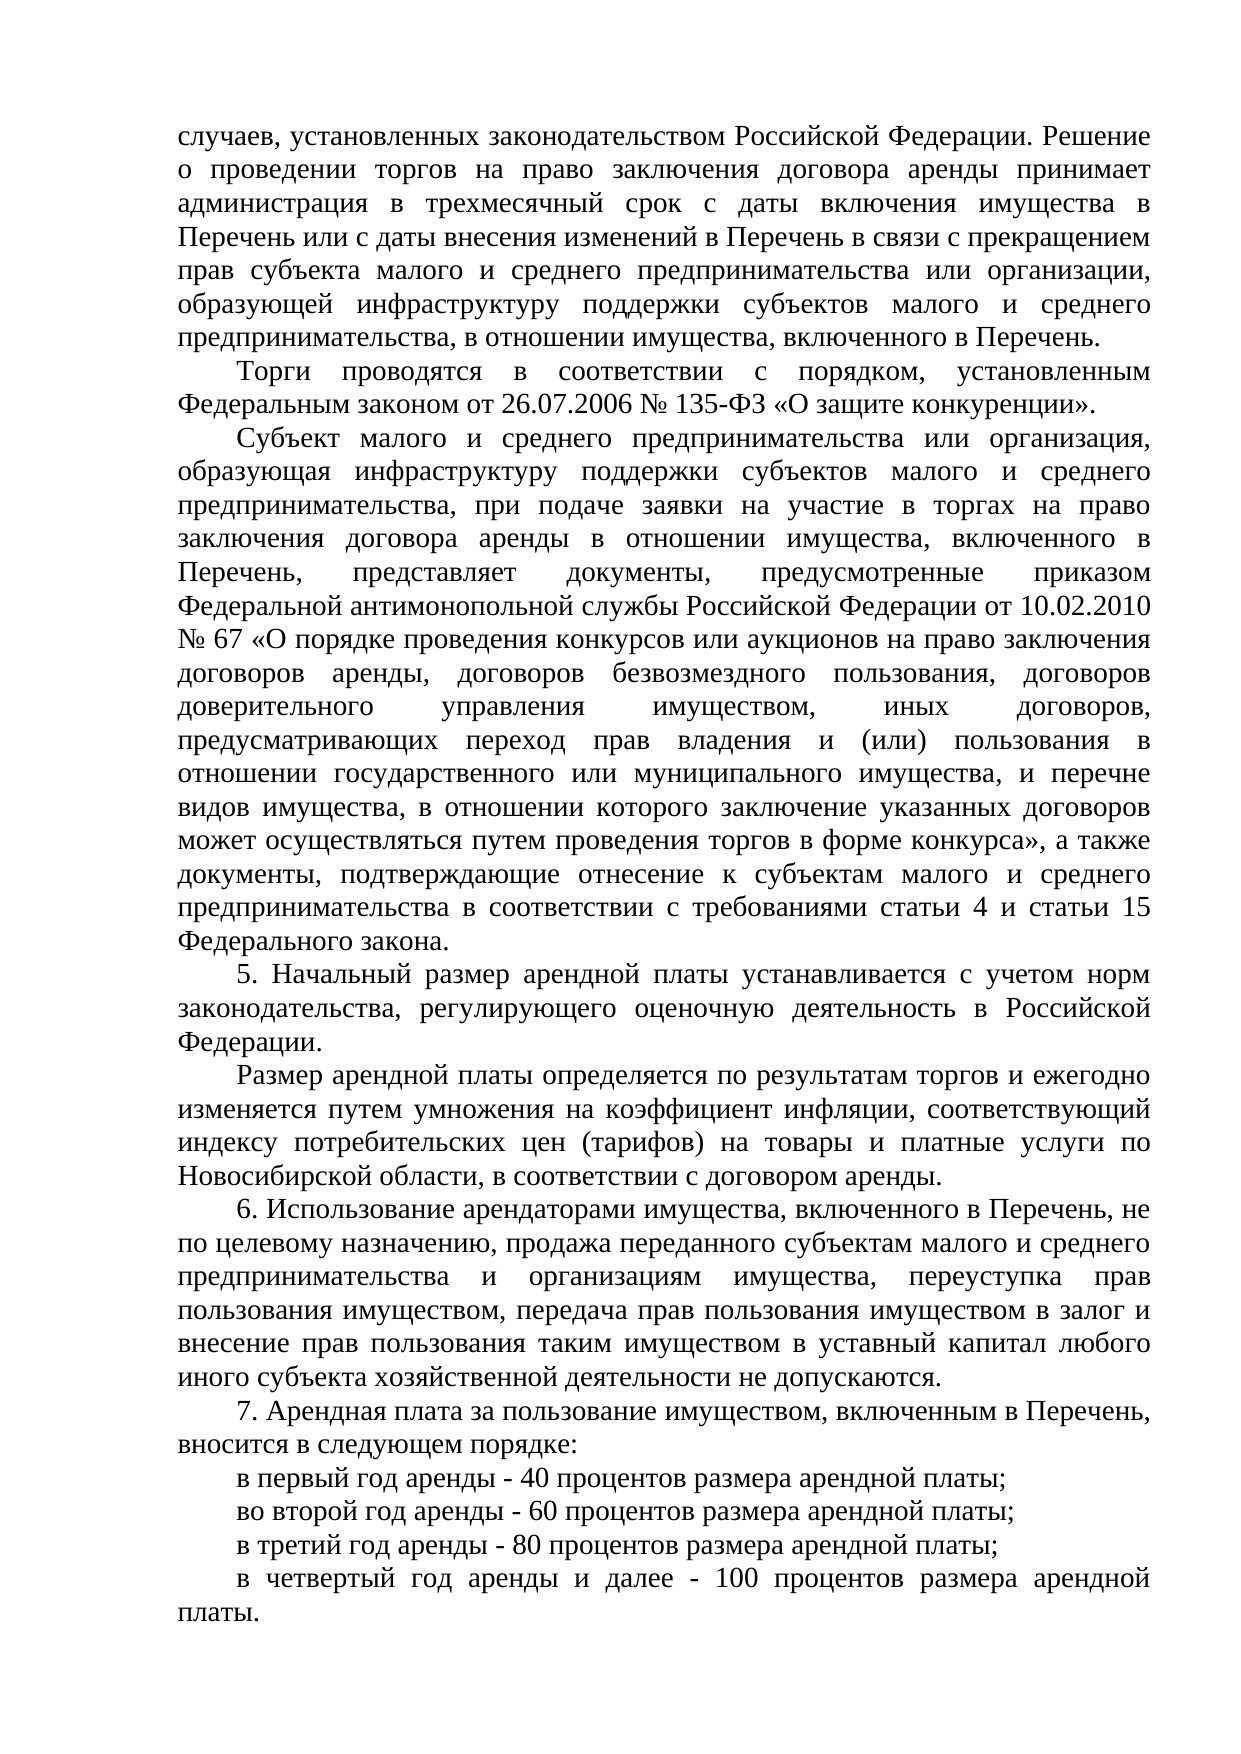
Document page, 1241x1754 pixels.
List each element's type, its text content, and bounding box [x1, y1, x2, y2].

text 6. Использование арендаторами имущества, включенного в Перечень, не по целевому назначению, продажа переданного субъектам малого и среднего предпринимательства и организациям имущества, переуступка прав пользования имуществом, передача прав пользования имуществом в залог и внесение прав пользования таким имуществом в уставный капитал любого иного субъекта хозяйственной деятельности не допускаются. [177, 1191, 1152, 1393]
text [177, 118, 1152, 353]
text в третий год аренды - 80 процентов размера арендной платы; [177, 1527, 1152, 1560]
text Субъект малого и среднего предпринимательства или организация, образующая инфраструктуру поддержки субъектов малого и среднего предпринимательства, при подаче заявки на участие в торгах на право заключения договора аренды в отношении имущества, включенного в Перечень, представляет документы, предусмотренные приказом Федеральной антимонопольной службы Российской Федерации от 10.02.2010 № 67 «О порядке проведения конкурсов или аукционов на право заключения договоров аренды, договоров безвозмездного пользования, договоров доверительного управления имуществом, иных договоров, предусматривающих переход прав владения и (или) пользования в отношении государственного или муниципального имущества, и перечне видов имущества, в отношении которого заключение указанных договоров может осуществляться путем проведения торгов в форме конкурса», а также документы, подтверждающие отнесение к субъектам малого и среднего предпринимательства в соответствии с требованиями статьи 4 и статьи 15 Федерального закона. [177, 420, 1152, 957]
text 7. Арендная плата за пользование имуществом, включенным в Перечень, вносится в следующем порядке: [177, 1393, 1152, 1460]
text 5. Начальный размер арендной платы устанавливается с учетом норм законодательства, регулирующего оценочную деятельность в Российской Федерации. [177, 957, 1152, 1057]
text в четвертый год аренды и далее - 100 процентов размера арендной платы. [177, 1560, 1152, 1627]
text Торги проводятся в соответствии с порядком, установленным Федеральным законом от 26.07.2006 № 135-ФЗ «О защите конкуренции». [177, 353, 1152, 420]
text во второй год аренды - 60 процентов размера арендной платы; [177, 1493, 1152, 1527]
text в первый год аренды - 40 процентов размера арендной платы; [177, 1460, 1152, 1493]
text Размер арендной платы определяется по результатам торгов и ежегодно изменяется путем умножения на коэффициент инфляции, соответствующий индексу потребительских цен (тарифов) на товары и платные услуги по Новосибирской области, в соответствии с договором аренды. [177, 1057, 1152, 1191]
